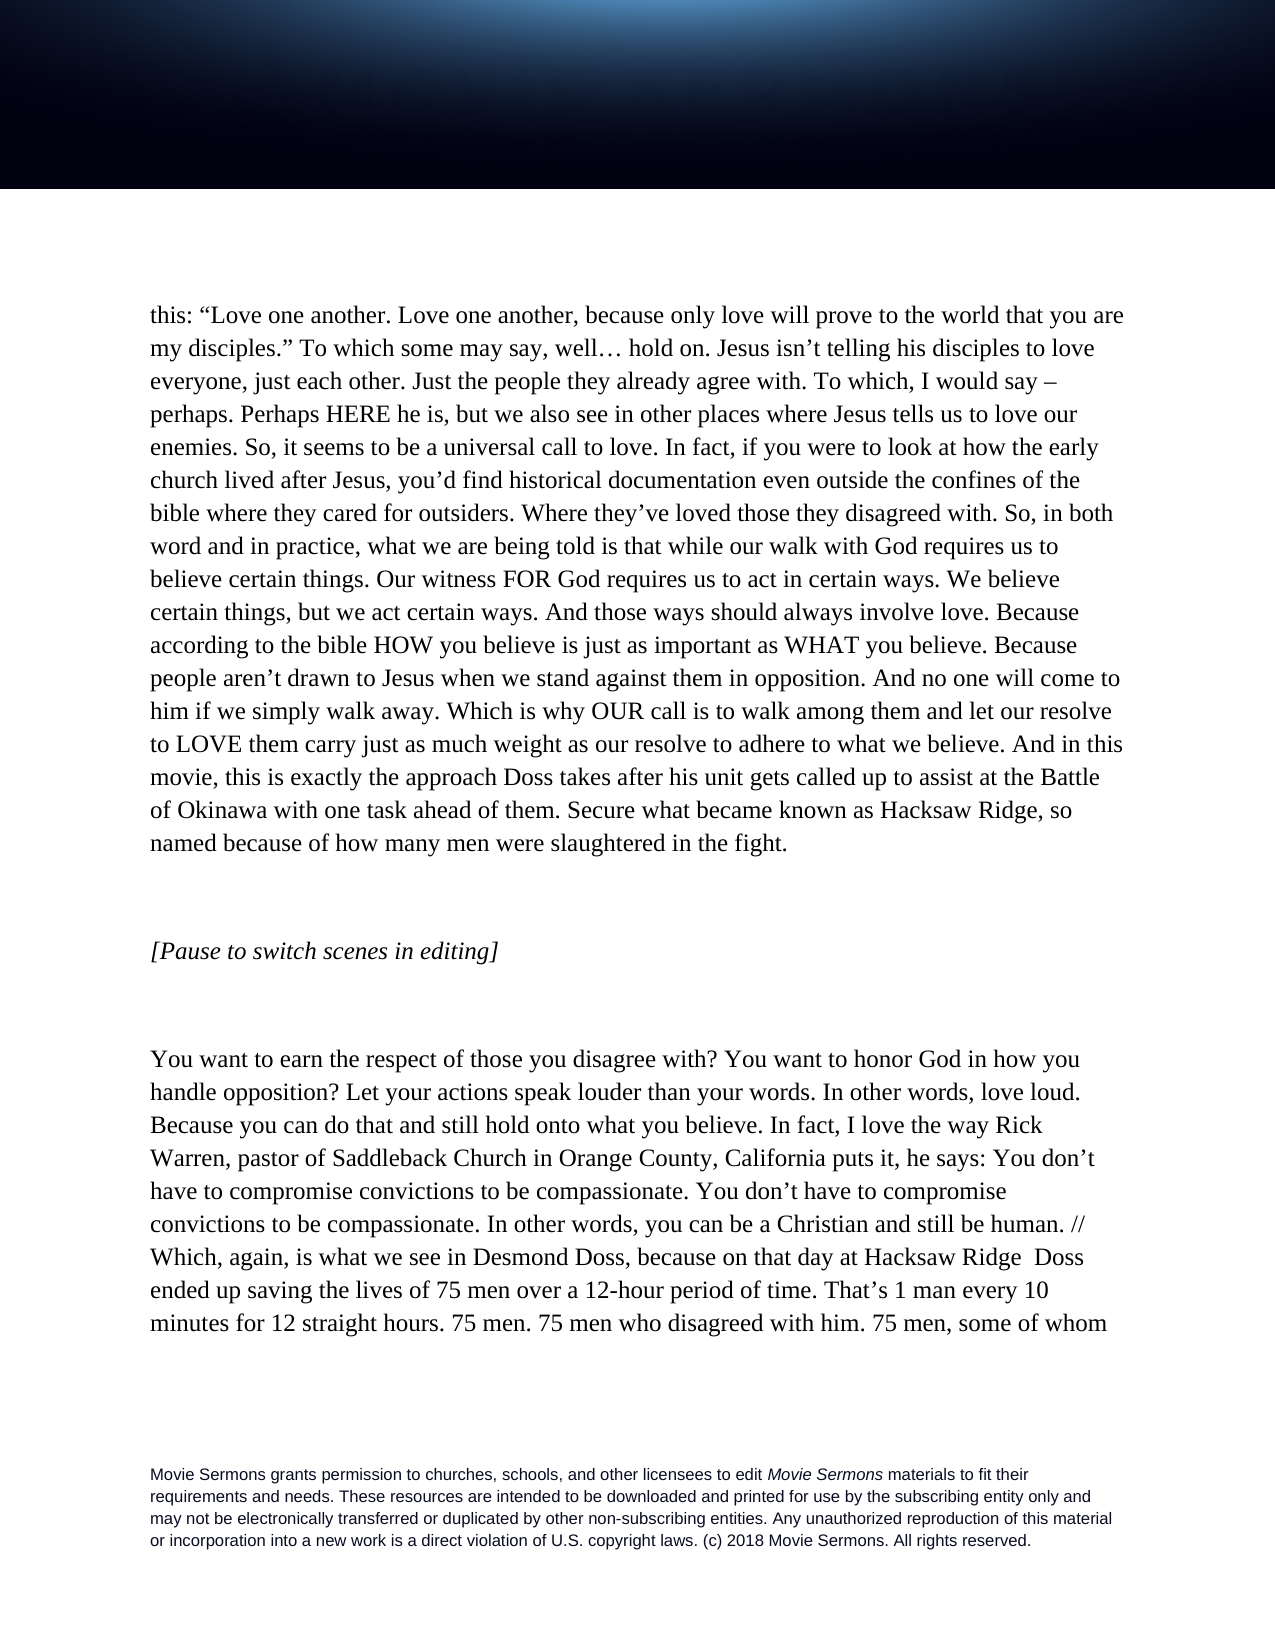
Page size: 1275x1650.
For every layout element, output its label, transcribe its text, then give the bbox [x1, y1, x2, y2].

picture [0, 0, 1275, 189]
text [Pause to switch scenes in editing] [150, 936, 1125, 965]
